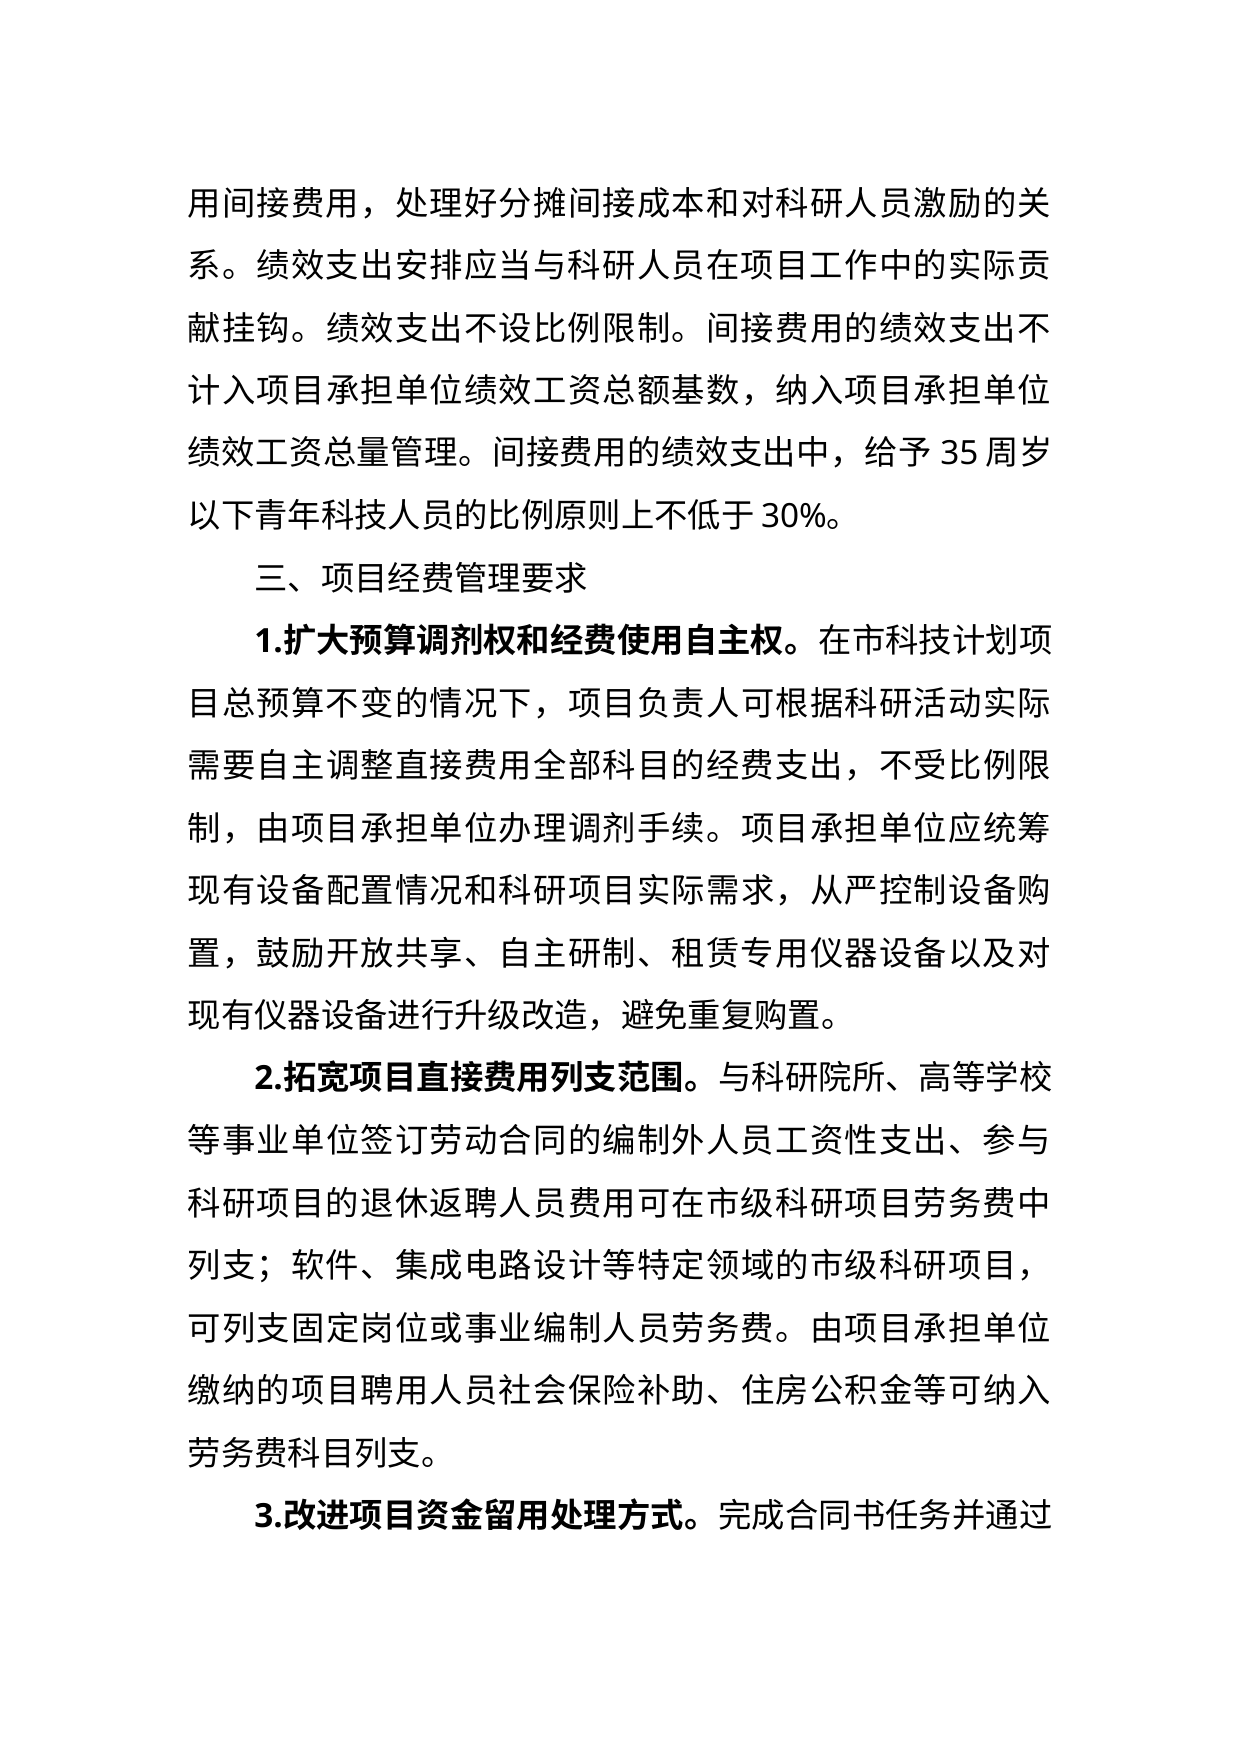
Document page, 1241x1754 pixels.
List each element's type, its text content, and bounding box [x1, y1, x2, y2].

text 2.拓宽项目直接费用列支范围。与科研院所、高等学校等事业单位签订劳动合同的编制外人员工资性支出、参与科研项目的退休返聘人员费用可在市级科研项目劳务费中列支；软件、集成电路设计等特定领域的市级科研项目，可列支固定岗位或事业编制人员劳务费。由项目承担单位缴纳的项目聘用人员社会保险补助、住房公积金等可纳入劳务费科目列支。 [187, 1037, 1053, 1474]
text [187, 162, 1053, 537]
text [187, 1474, 1053, 1537]
text 三、项目经费管理要求 [187, 537, 1053, 599]
text 1.扩大预算调剂权和经费使用自主权。在市科技计划项目总预算不变的情况下，项目负责人可根据科研活动实际需要自主调整直接费用全部科目的经费支出，不受比例限制，由项目承担单位办理调剂手续。项目承担单位应统筹现有设备配置情况和科研项目实际需求，从严控制设备购置，鼓励开放共享、自主研制、租赁专用仪器设备以及对现有仪器设备进行升级改造，避免重复购置。 [187, 599, 1053, 1037]
